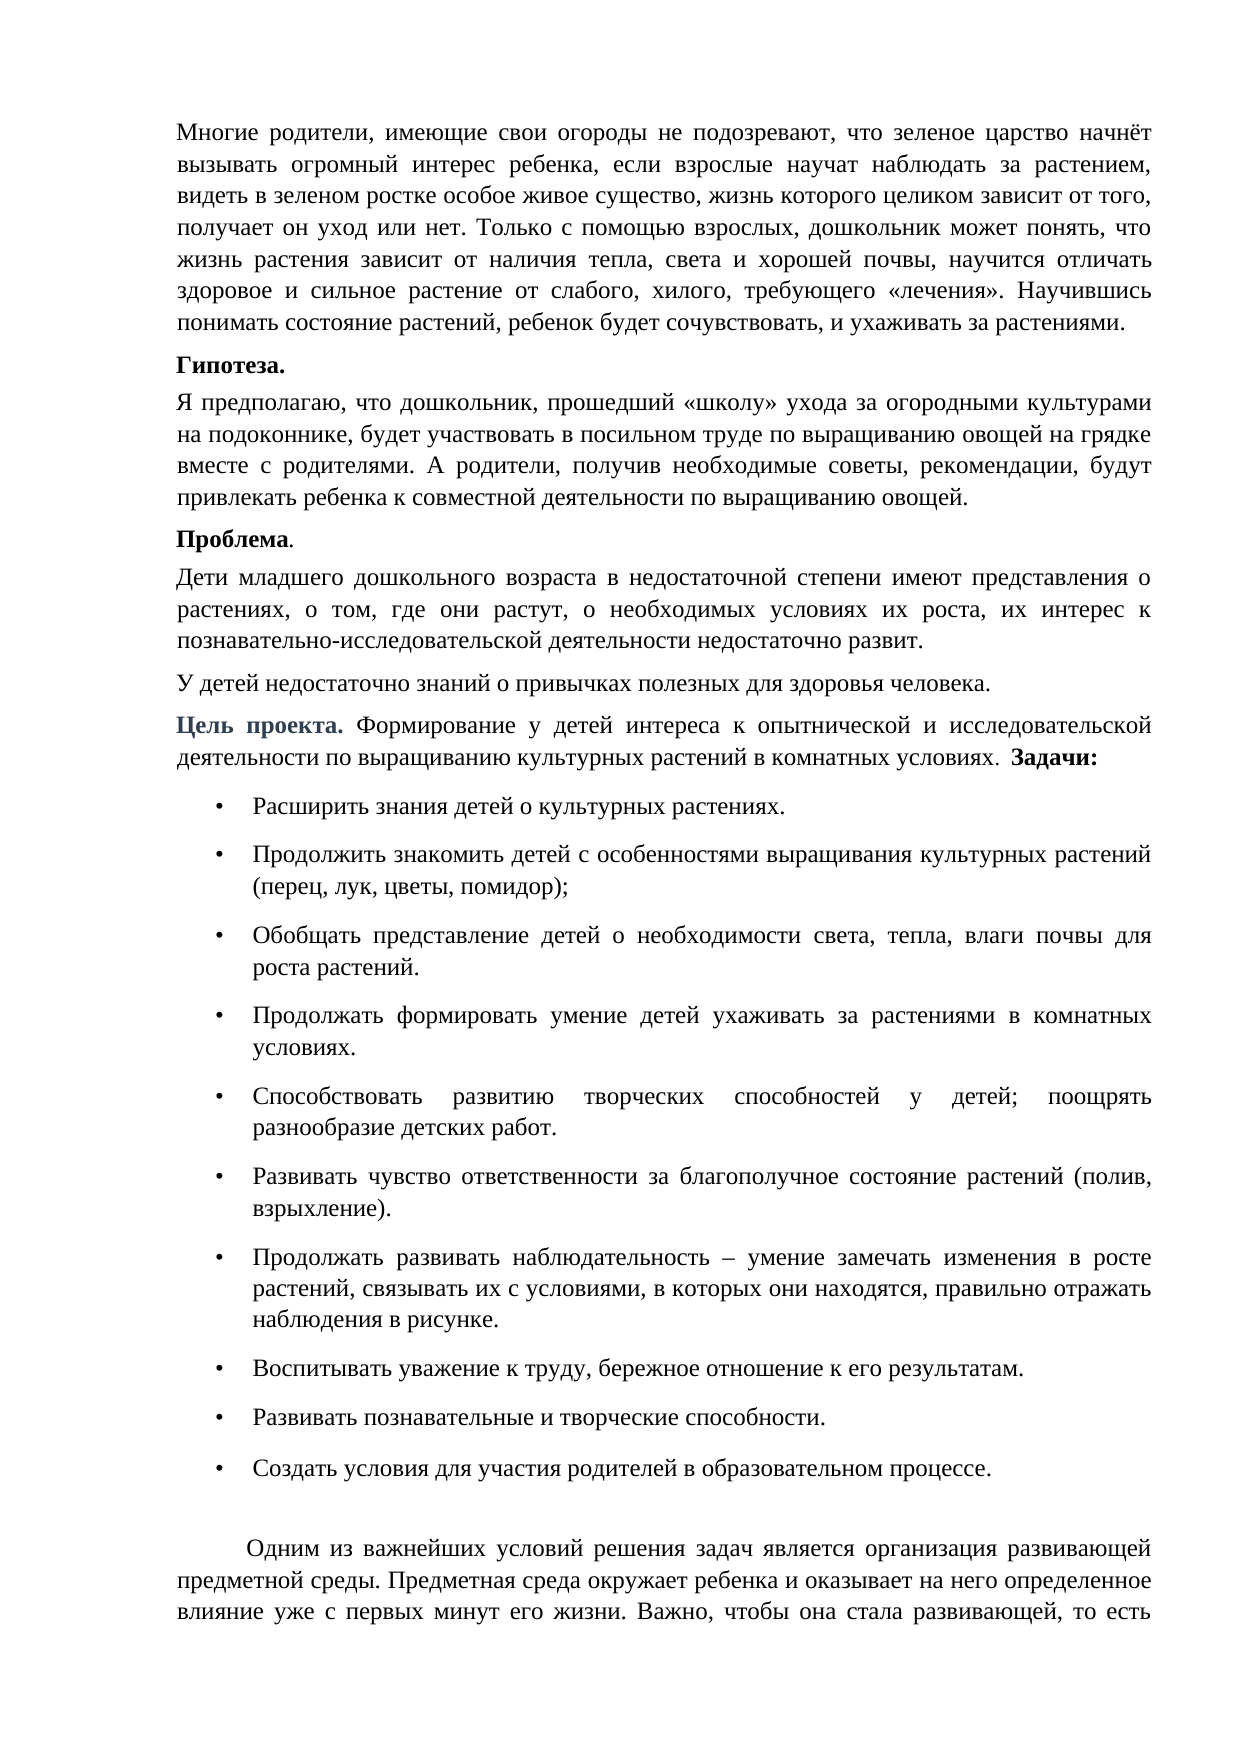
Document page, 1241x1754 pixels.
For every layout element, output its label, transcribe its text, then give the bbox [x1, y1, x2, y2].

list Продолжать формировать умение детей ухаживать за растениями в комнатных условиях. [215, 1000, 1153, 1061]
list Продолжать развивать наблюдательность – умение замечать изменения в росте растений, связывать их с условиями, в которых они находятся, правильно отражать наблюдения в рисунке. [215, 1242, 1153, 1332]
list Продолжить знакомить детей с особенностями выращивания культурных растений (перец, лук, цветы, помидор); [215, 839, 1153, 900]
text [176, 1533, 1153, 1625]
text Многие родители, имеющие свои огороды не подозревают, что зеленое царство начнёт вызывать огромный интерес ребенка, если взрослые научат наблюдать за растением, видеть в зеленом ростке особое живое существо, жизнь которого целиком зависит от того, получает он уход или нет. Только с помощью взрослых, дошкольник может понять, что жизнь растения зависит от наличия тепла, света и хорошей почвы, научится отличать здоровое и сильное растение от слабого, хилого, требующего «лечения». Научившись понимать состояние растений, ребенок будет сочувствовать, и ухаживать за растениями. [176, 117, 1153, 336]
list Воспитывать уважение к труду, бережное отношение к его результатам. [215, 1353, 1153, 1381]
list Обобщать представление детей о необходимости света, тепла, влаги почвы для роста растений. [215, 920, 1153, 980]
text Проблема. [176, 524, 1157, 553]
text Дети младшего дошкольного возраста в недостаточной степени имеют представления о растениях, о том, где они растут, о необходимых условиях их роста, их интерес к познавательно-исследовательской деятельности недостаточно развит. [176, 562, 1153, 654]
list Расширить знания детей о культурных растениях. [215, 791, 1153, 819]
list Способствовать развитию творческих способностей у детей; поощрять разнообразие детских работ. [215, 1081, 1153, 1141]
list Развивать познавательные и творческие способности. [215, 1402, 1153, 1430]
list Создать условия для участия родителей в образовательном процессе. [215, 1453, 1153, 1482]
text Я предполагаю, что дошкольник, прошедший «школу» ухода за огородными культурами на подоконнике, будет участвовать в посильном труде по выращиванию овощей на грядке вместе с родителями. А родители, получив необходимые советы, рекомендации, будут привлекать ребенка к совместной деятельности по выращиванию овощей. [176, 387, 1153, 511]
text У детей недостаточно знаний о привычках полезных для здоровья человека. [176, 668, 1153, 697]
text Цель проекта. Формирование у детей интереса к опытнической и исследовательской деятельности по выращиванию культурных растений в комнатных условиях. Задачи: [176, 710, 1153, 771]
text Гипотеза. [176, 350, 1157, 379]
list Развивать чувство ответственности за благополучное состояние растений (полив, взрыхление). [215, 1161, 1153, 1222]
